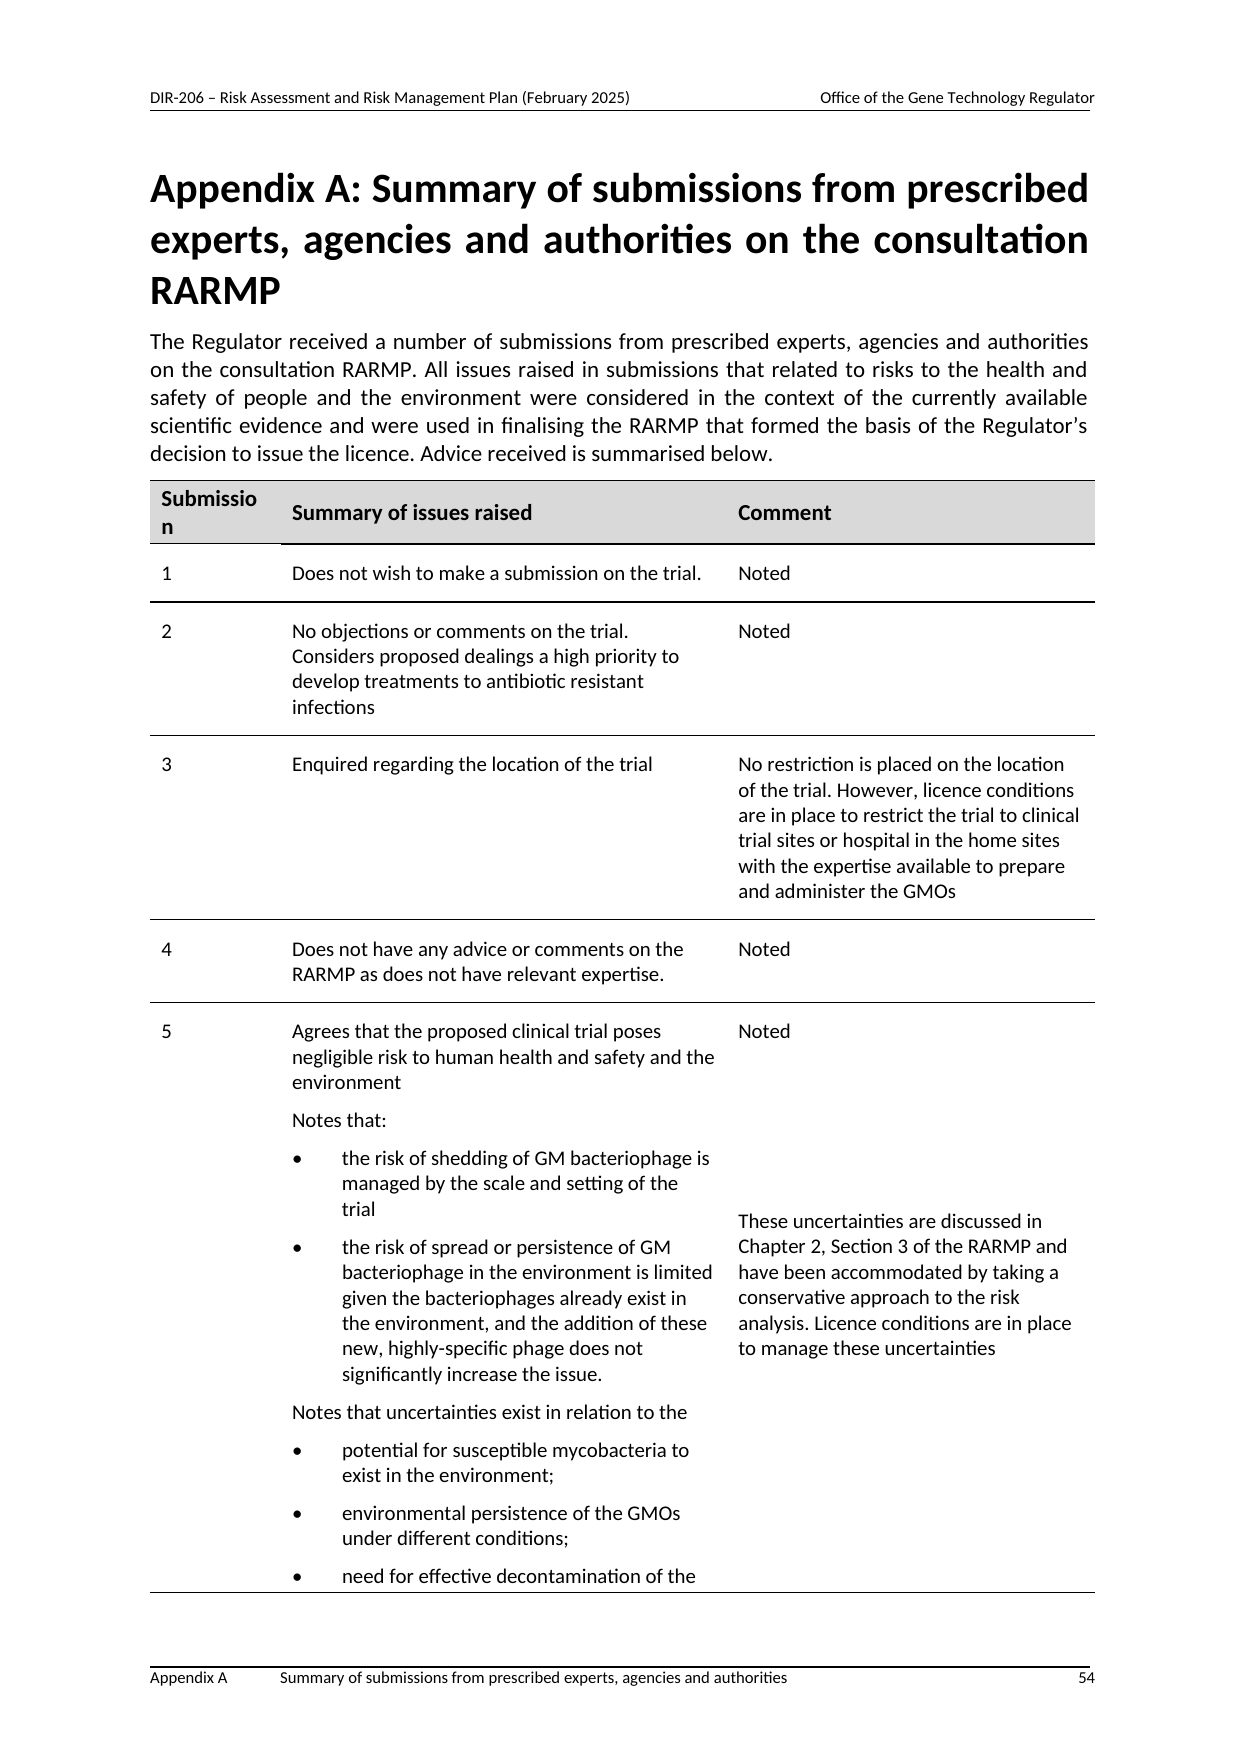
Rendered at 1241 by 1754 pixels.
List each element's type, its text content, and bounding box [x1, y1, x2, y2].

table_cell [281, 1003, 727, 1592]
table_header Comment [727, 481, 1095, 543]
table_cell 3 [150, 736, 281, 919]
table_cell Noted [727, 920, 1095, 1002]
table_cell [727, 1003, 1095, 1592]
table_cell Enquired regarding the location of the trial [281, 736, 727, 919]
table_cell Does not wish to make a submission on the trial. [281, 545, 727, 601]
text The Regulator received a number of submissions from prescribed experts, agencies and authorities on the consultation RARMP. All issues raised in submissions that related to risks to the health and safety of people and the environment were considered in the context of the currently available scientific evidence and were used in finalising the RARMP that formed the basis of the Regulator’s decision to issue the licence. Advice received is summarised below. [150, 327, 1090, 468]
table_cell Noted [727, 603, 1095, 735]
table_cell No objections or comments on the trial. Considers proposed dealings a high priority to develop treatments to antibiotic resistant infections [281, 603, 727, 735]
table_cell 5 [150, 1003, 281, 1592]
table_cell Noted [727, 545, 1095, 601]
table_header Summary of issues raised [281, 481, 727, 543]
table_cell 4 [150, 920, 281, 1002]
table_cell 1 [150, 544, 281, 601]
list Appendix A: Summary of submissions from prescribed experts, agencies and authorities on the consultation RARMP [150, 162, 1090, 315]
table_cell Does not have any advice or comments on the RARMP as does not have relevant expertise. [281, 920, 727, 1002]
table_header Submission [150, 481, 281, 543]
table_cell 2 [150, 603, 281, 735]
table_cell No restriction is placed on the location of the trial. However, licence conditions are in place to restrict the trial to clinical trial sites or hospital in the home sites with the expertise available to prepare and administer the GMOs [727, 736, 1095, 919]
